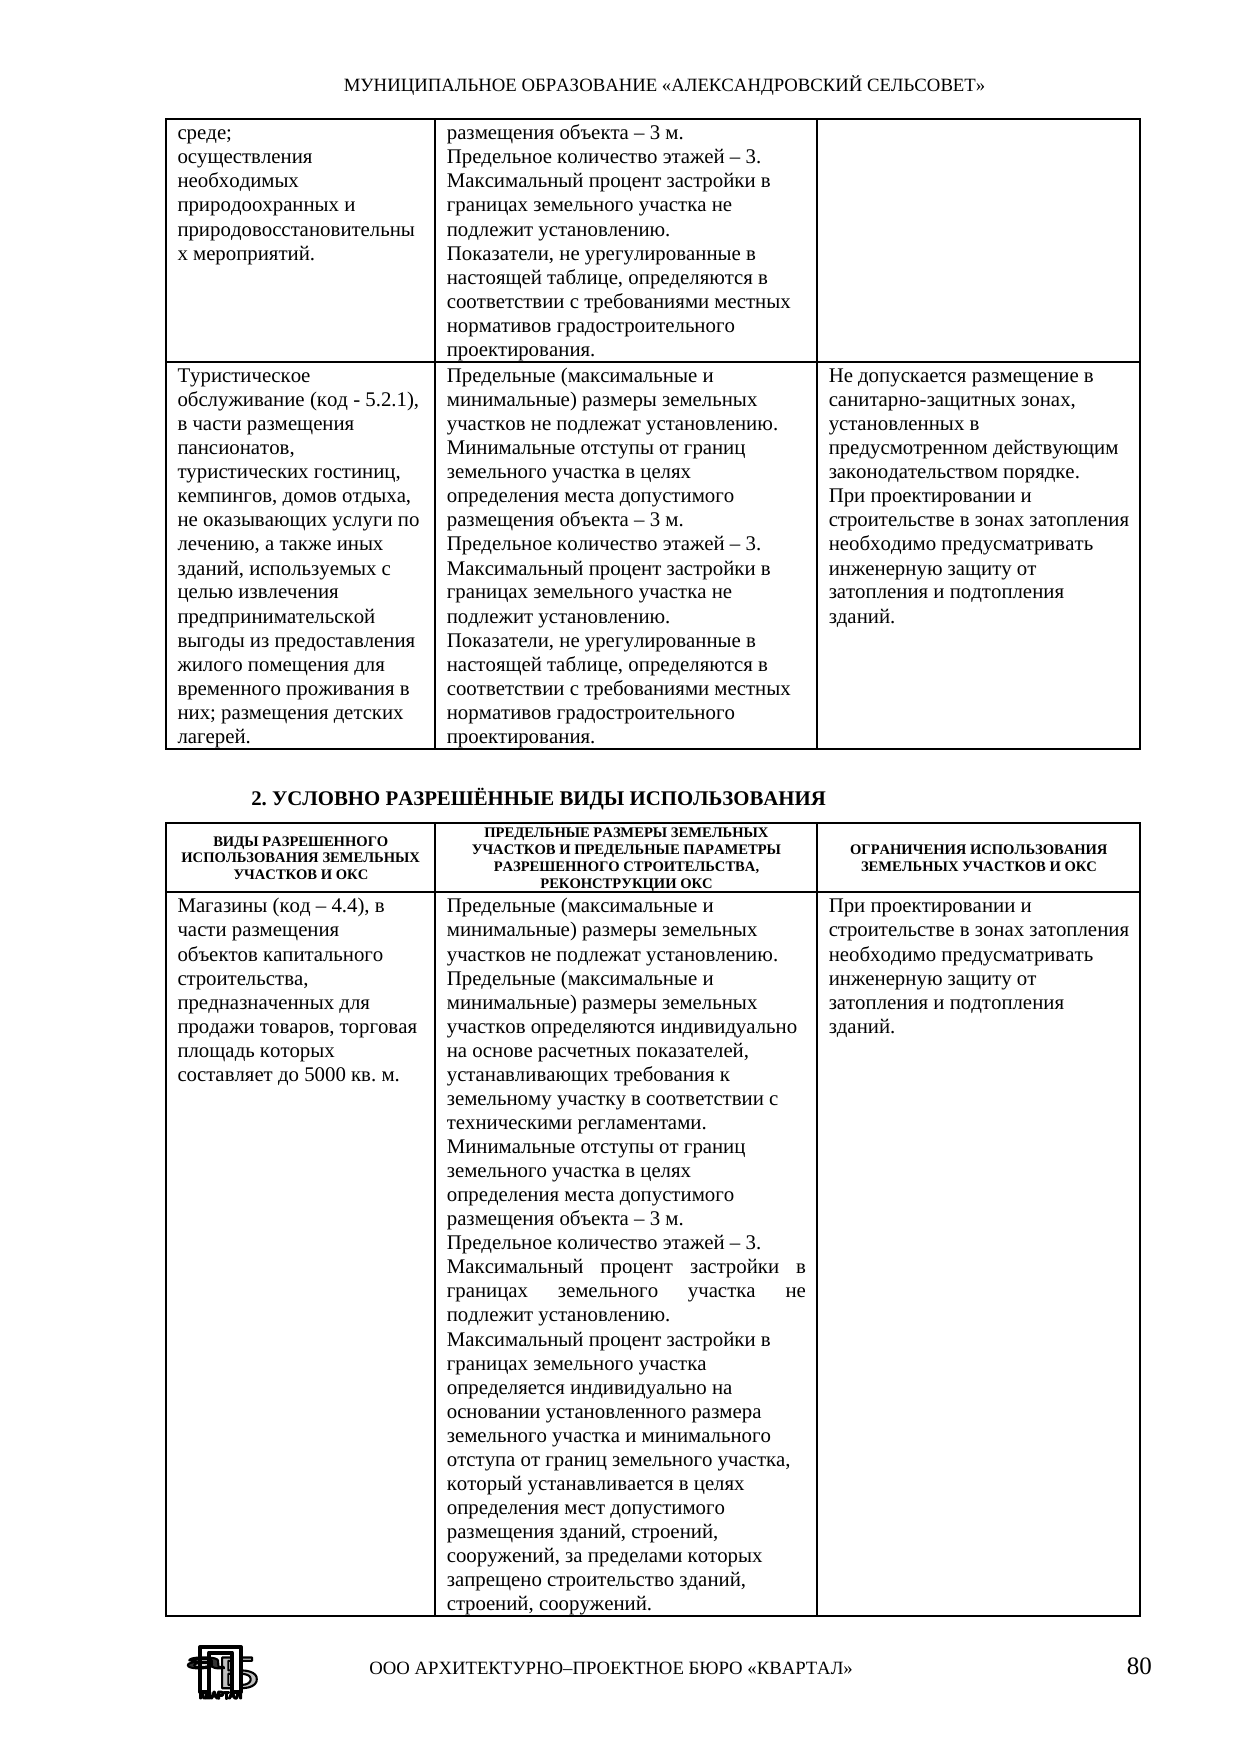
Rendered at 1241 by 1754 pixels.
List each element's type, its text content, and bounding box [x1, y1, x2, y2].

table_header ВИДЫ РАЗРЕШЕННОГО ИСПОЛЬЗОВАНИЯ ЗЕМЕЛЬНЫХ УЧАСТКОВ И ОКС [167, 824, 434, 891]
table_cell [818, 120, 1139, 361]
table_header ОГРАНИЧЕНИЯ ИСПОЛЬЗОВАНИЯ ЗЕМЕЛЬНЫХ УЧАСТКОВ И ОКС [818, 824, 1139, 891]
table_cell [818, 893, 1139, 1615]
table_header ПРЕДЕЛЬНЫЕ РАЗМЕРЫ ЗЕМЕЛЬНЫХ УЧАСТКОВ И ПРЕДЕЛЬНЫЕ ПАРАМЕТРЫ РАЗРЕШЕННОГО СТРОИТЕЛЬСТВА, РЕКОНСТРУКЦИИ ОКС [436, 824, 816, 891]
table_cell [167, 120, 434, 361]
text 2. УСЛОВНО РАЗРЕШЁННЫЕ ВИДЫ ИСПОЛЬЗОВАНИЯ [177, 786, 1152, 810]
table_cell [436, 120, 816, 361]
table_cell Предельные (максимальные и минимальные) размеры земельных участков не подлежат установлению. Минимальные отступы от границ земельного участка в целях определения места допустимого размещения объекта – 3 м. Предельное количество этажей – 3. Максимальный процент застройки в границах земельного участка не подлежит установлению. Показатели, не урегулированные в настоящей таблице, определяются в соответствии с требованиями местных нормативов градостроительного проектирования. [436, 363, 816, 748]
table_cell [436, 893, 816, 1615]
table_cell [167, 893, 434, 1615]
table_cell Туристическое обслуживание (код - 5.2.1), в части размещения пансионатов, туристических гостиниц, кемпингов, домов отдыха, не оказывающих услуги по лечению, а также иных зданий, используемых с целью извлечения предпринимательской выгоды из предоставления жилого помещения для временного проживания в них; размещения детских лагерей. [167, 363, 434, 748]
